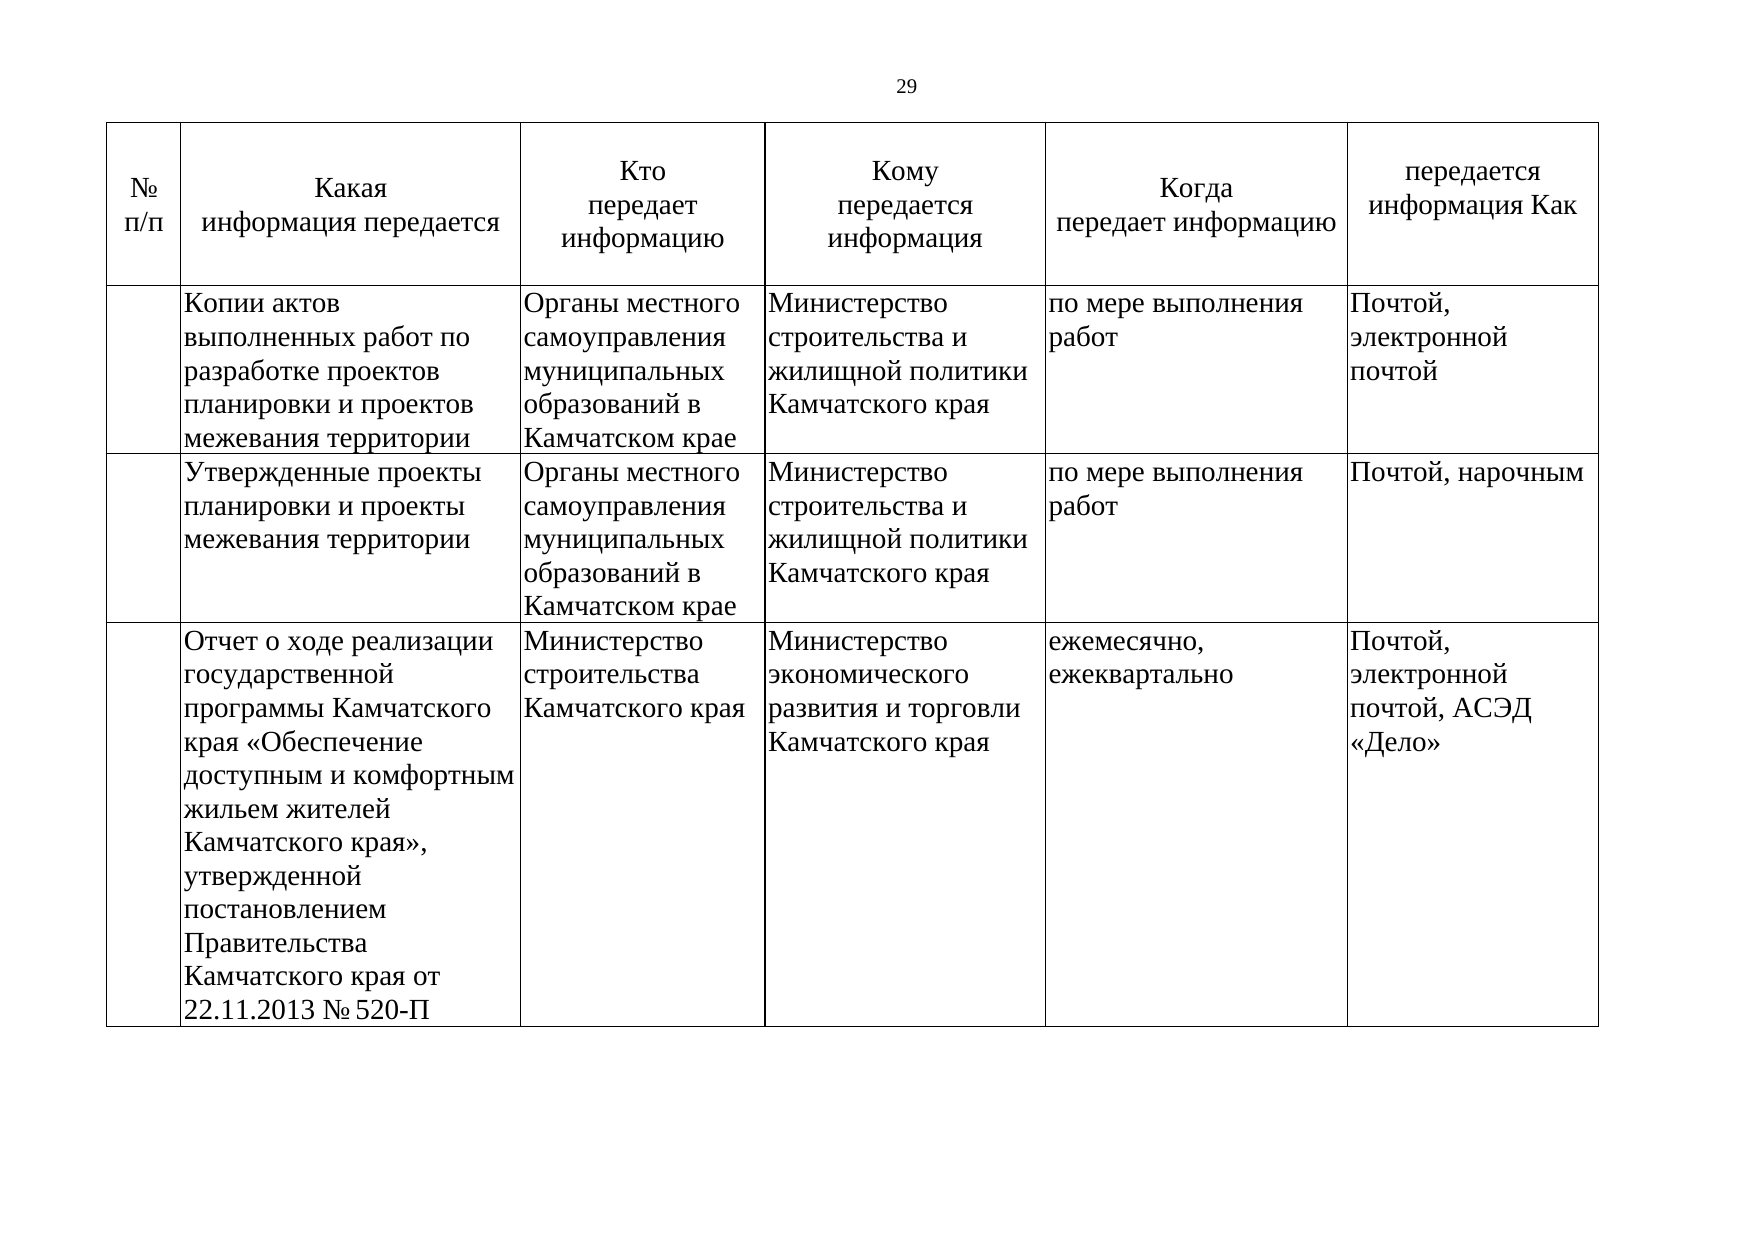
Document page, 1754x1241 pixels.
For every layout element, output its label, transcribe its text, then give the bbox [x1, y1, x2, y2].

table_cell ежемесячно, ежеквартально [1046, 623, 1347, 1026]
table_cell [766, 286, 1045, 453]
table_cell [107, 623, 180, 1026]
table_cell Почтой, нарочным [1348, 454, 1598, 622]
table_cell Утвержденные проекты планировки и проекты межевания территории [181, 454, 520, 622]
table_cell по мере выполнения работ [1046, 454, 1347, 622]
table_cell Отчет о ходе реализации государственной программы Камчатского края «Обеспечение доступным и комфортным жильем жителей Камчатского края», утвержденной постановлением Правительства Камчатского края от 22.11.2013 № 520-П [181, 623, 520, 1026]
table_cell Министерство экономического развития и торговли Камчатского края [766, 623, 1045, 1026]
table_cell Почтой, электронной почтой [1348, 286, 1598, 453]
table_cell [521, 286, 764, 453]
table_header Когда передает информацию [1046, 123, 1347, 284]
table_header передается информация Как [1348, 123, 1598, 284]
table_cell [107, 454, 180, 622]
table_header Кому передается информация [766, 123, 1045, 284]
table_header Кто передает информацию [521, 123, 764, 284]
table_cell по мере выполнения работ [1046, 286, 1347, 453]
table_cell [107, 286, 180, 453]
table_cell Копии актов выполненных работ по разработке проектов планировки и проектов межевания территории [181, 286, 520, 453]
table_cell Министерство строительства Камчатского края [521, 623, 764, 1026]
table_cell Почтой, электронной почтой, АСЭД «Дело» [1348, 623, 1598, 1026]
table_cell Министерство строительства и жилищной политики Камчатского края [766, 454, 1045, 622]
table_header Какая информация передается [181, 123, 520, 284]
table_cell Органы местного самоуправления муниципальных образований в Камчатском крае [521, 454, 764, 622]
table_header № п/п [107, 123, 180, 284]
